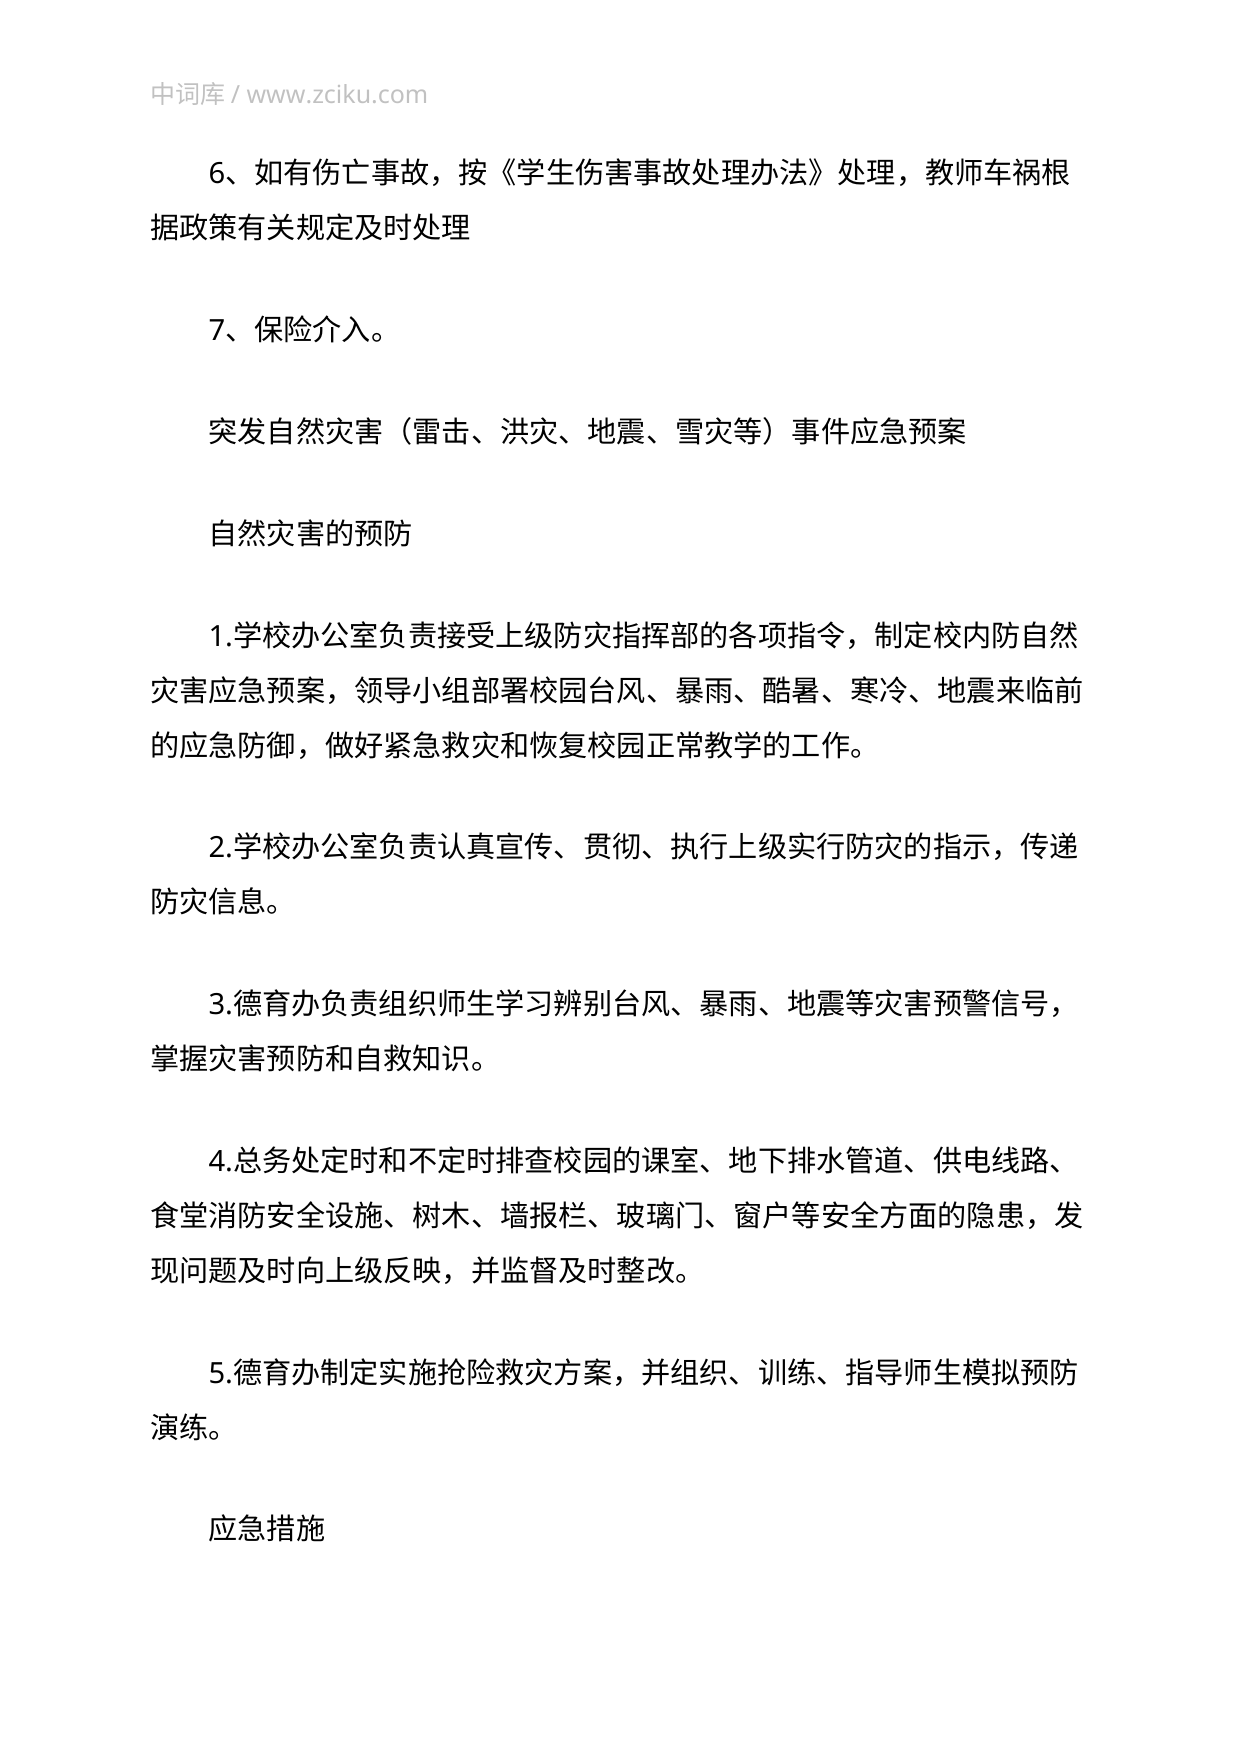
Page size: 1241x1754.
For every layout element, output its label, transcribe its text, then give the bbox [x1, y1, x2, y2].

text 应急措施 [150, 1506, 1090, 1548]
text 3.德育办负责组织师生学习辨别台风、暴雨、地震等灾害预警信号，掌握灾害预防和自救知识。 [150, 981, 1090, 1078]
text 5.德育办制定实施抢险救灾方案，并组织、训练、指导师生模拟预防演练。 [150, 1349, 1090, 1446]
text 6、如有伤亡事故，按《学生伤害事故处理办法》处理，教师车祸根据政策有关规定及时处理 [150, 150, 1090, 247]
text 突发自然灾害（雷击、洪灾、地震、雪灾等）事件应急预案 [150, 409, 1090, 451]
text 自然灾害的预防 [150, 511, 1090, 553]
text 2.学校办公室负责认真宣传、贯彻、执行上级实行防灾的指示，传递防灾信息。 [150, 824, 1090, 921]
text 1.学校办公室负责接受上级防灾指挥部的各项指令，制定校内防自然灾害应急预案，领导小组部署校园台风、暴雨、酷暑、寒冷、地震来临前的应急防御，做好紧急救灾和恢复校园正常教学的工作。 [150, 612, 1090, 764]
text 4.总务处定时和不定时排查校园的课室、地下排水管道、供电线路、食堂消防安全设施、树木、墙报栏、玻璃门、窗户等安全方面的隐患，发现问题及时向上级反映，并监督及时整改。 [150, 1137, 1090, 1290]
text 7、保险介入。 [150, 307, 1090, 349]
